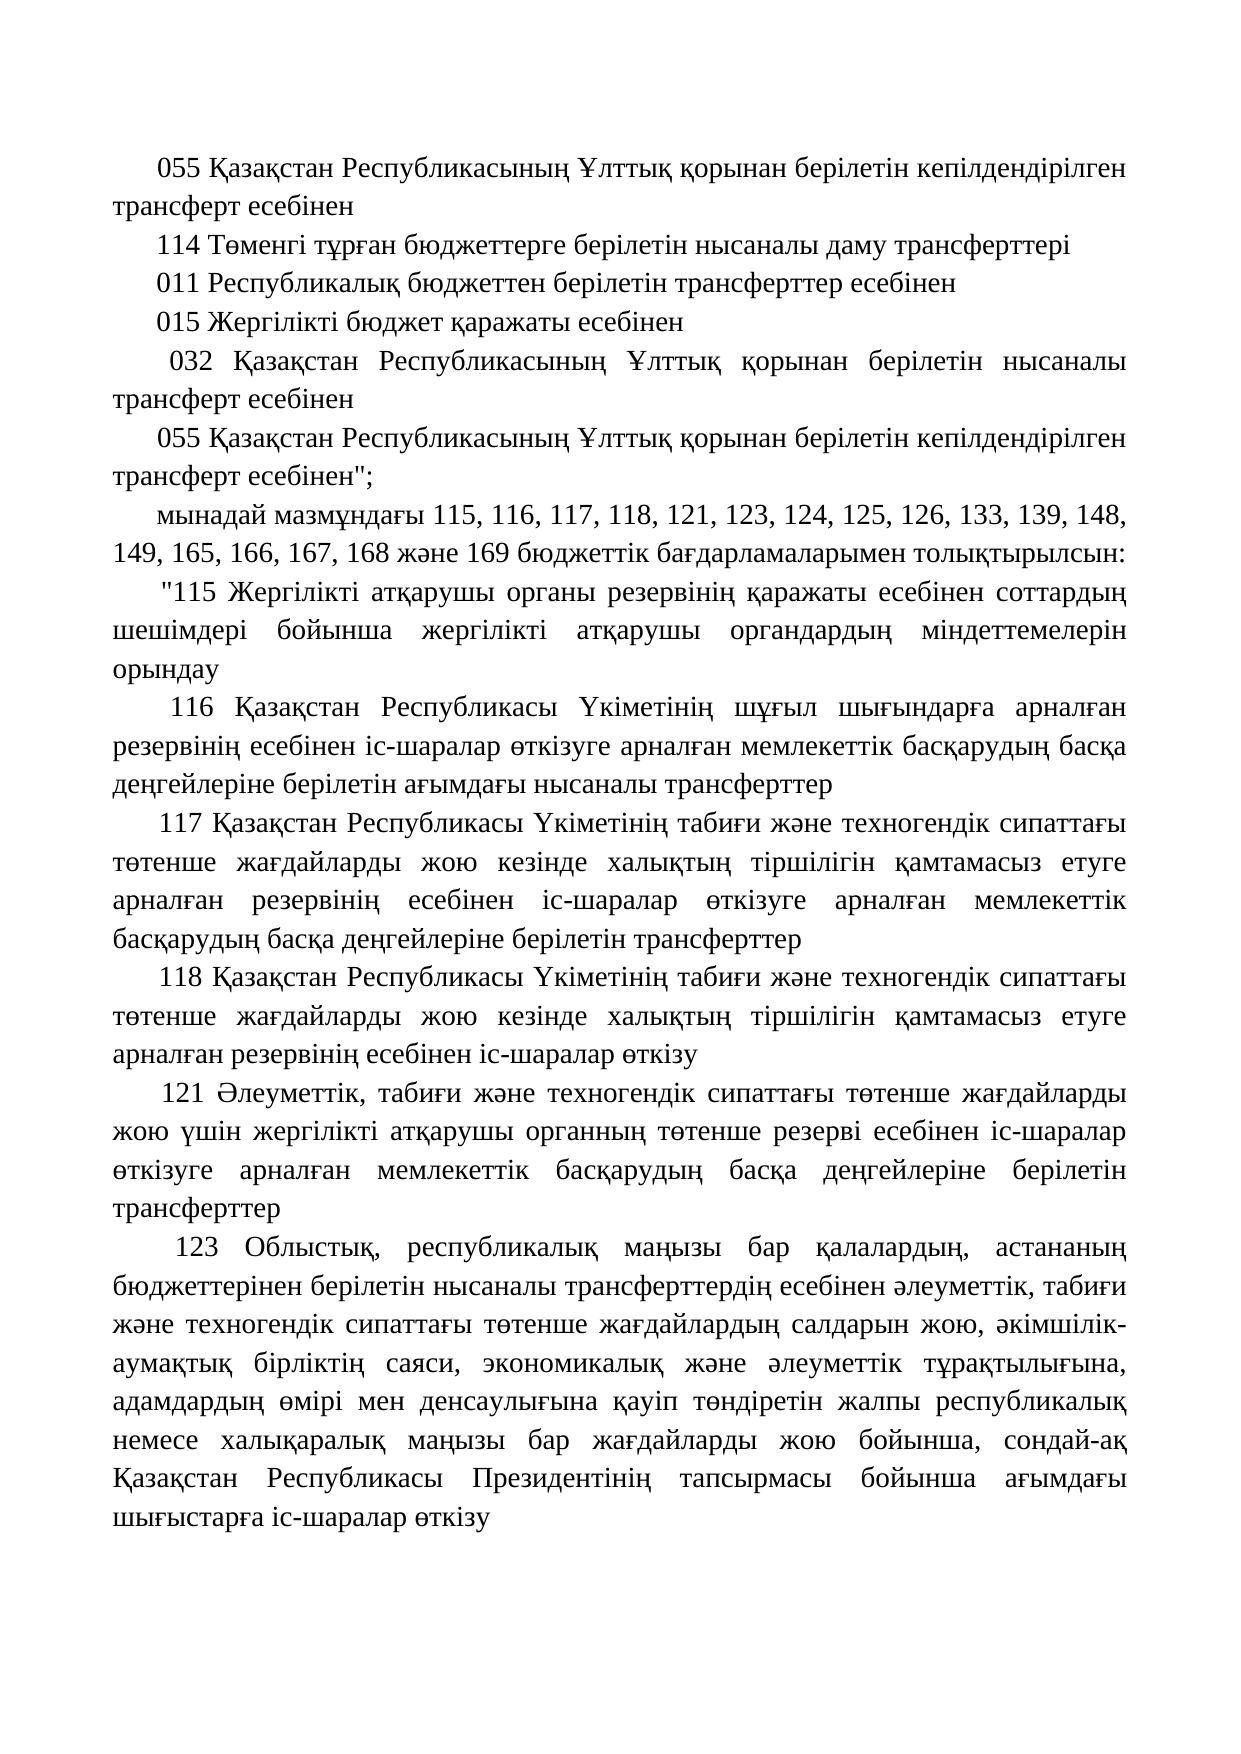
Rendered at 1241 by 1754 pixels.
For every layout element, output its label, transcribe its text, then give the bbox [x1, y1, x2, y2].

text мынадай мазмұндағы 115, 116, 117, 118, 121, 123, 124, 125, 126, 133, 139, 148, 149, 165, 166, 167, 168 және 169 бюджеттік бағдарламаларымен толықтырылсын: [112, 497, 1128, 569]
text 032 Қазақстан Республикасының Ұлттық қорынан берілетін нысаналы трансферт есебінен [112, 343, 1128, 415]
text 118 Қазақстан Республикасы Үкіметінің табиғи және техногендік сипаттағы төтенше жағдайларды жою кезінде халықтың тіршілігін қамтамасыз етуге арналған резервінің есебінен іс-шаралар өткізу [112, 959, 1128, 1070]
text 117 Қазақстан Республикасы Үкіметінің табиғи және техногендік сипаттағы төтенше жағдайларды жою кезінде халықтың тіршілігін қамтамасыз етуге арналған резервінің есебінен іс-шаралар өткізуге арналған мемлекеттік басқарудың басқа деңгейлеріне берілетін трансферттер [112, 805, 1128, 954]
text 011 Республикалық бюджеттен берілетін трансферттер есебiнен [112, 266, 1128, 299]
text 015 Жергілікті бюджет қаражаты есебінен [112, 304, 1128, 338]
text 114 Төменгі тұрған бюджеттерге берілетін нысаналы даму трансферттері [112, 227, 1128, 261]
text 055 Қазақстан Республикасының Ұлттық қорынан берілетін кепілдендірілген трансферт есебінен [112, 150, 1128, 222]
text "115 Жергілікті атқарушы органы резервінің қаражаты есебінен соттардың шешімдері бойынша жергілікті атқарушы органдардың міндеттемелерін орындау [112, 574, 1128, 684]
text 123 Облыстық, республикалық маңызы бар қалалардың, астананың бюджеттерінен берілетін нысаналы трансферттердің есебінен әлеуметтік, табиғи және техногендік сипаттағы төтенше жағдайлардың салдарын жою, әкiмшiлiк-аумақтық бiрлiктiң саяси, экономикалық және әлеуметтiк тұрақтылығына, адамдардың өмiрi мен денсаулығына қауіп төндiретiн жалпы республикалық немесе халықаралық маңызы бар жағдайларды жою бойынша, сондай-ақ Қазақстан Республикасы Президентінің тапсырмасы бойынша ағымдағы шығыстарға іс-шаралар өткізу [112, 1229, 1128, 1532]
text 121 Әлеуметтік, табиғи және техногендік сипаттағы төтенше жағдайларды жою үшін жергілікті атқарушы органның төтенше резерві есебінен іс-шаралар өткізуге арналған мемлекеттік басқарудың басқа деңгейлеріне берілетін трансферттер [112, 1075, 1128, 1224]
text 116 Қазақстан Республикасы Үкіметінің шұғыл шығындарға арналған резервінің есебінен іс-шаралар өткізуге арналған мемлекеттік басқарудың басқа деңгейлеріне берілетін ағымдағы нысаналы трансферттер [112, 689, 1128, 800]
text 055 Қазақстан Республикасының Ұлттық қорынан берілетін кепілдендірілген трансферт есебінен"; [112, 420, 1128, 492]
